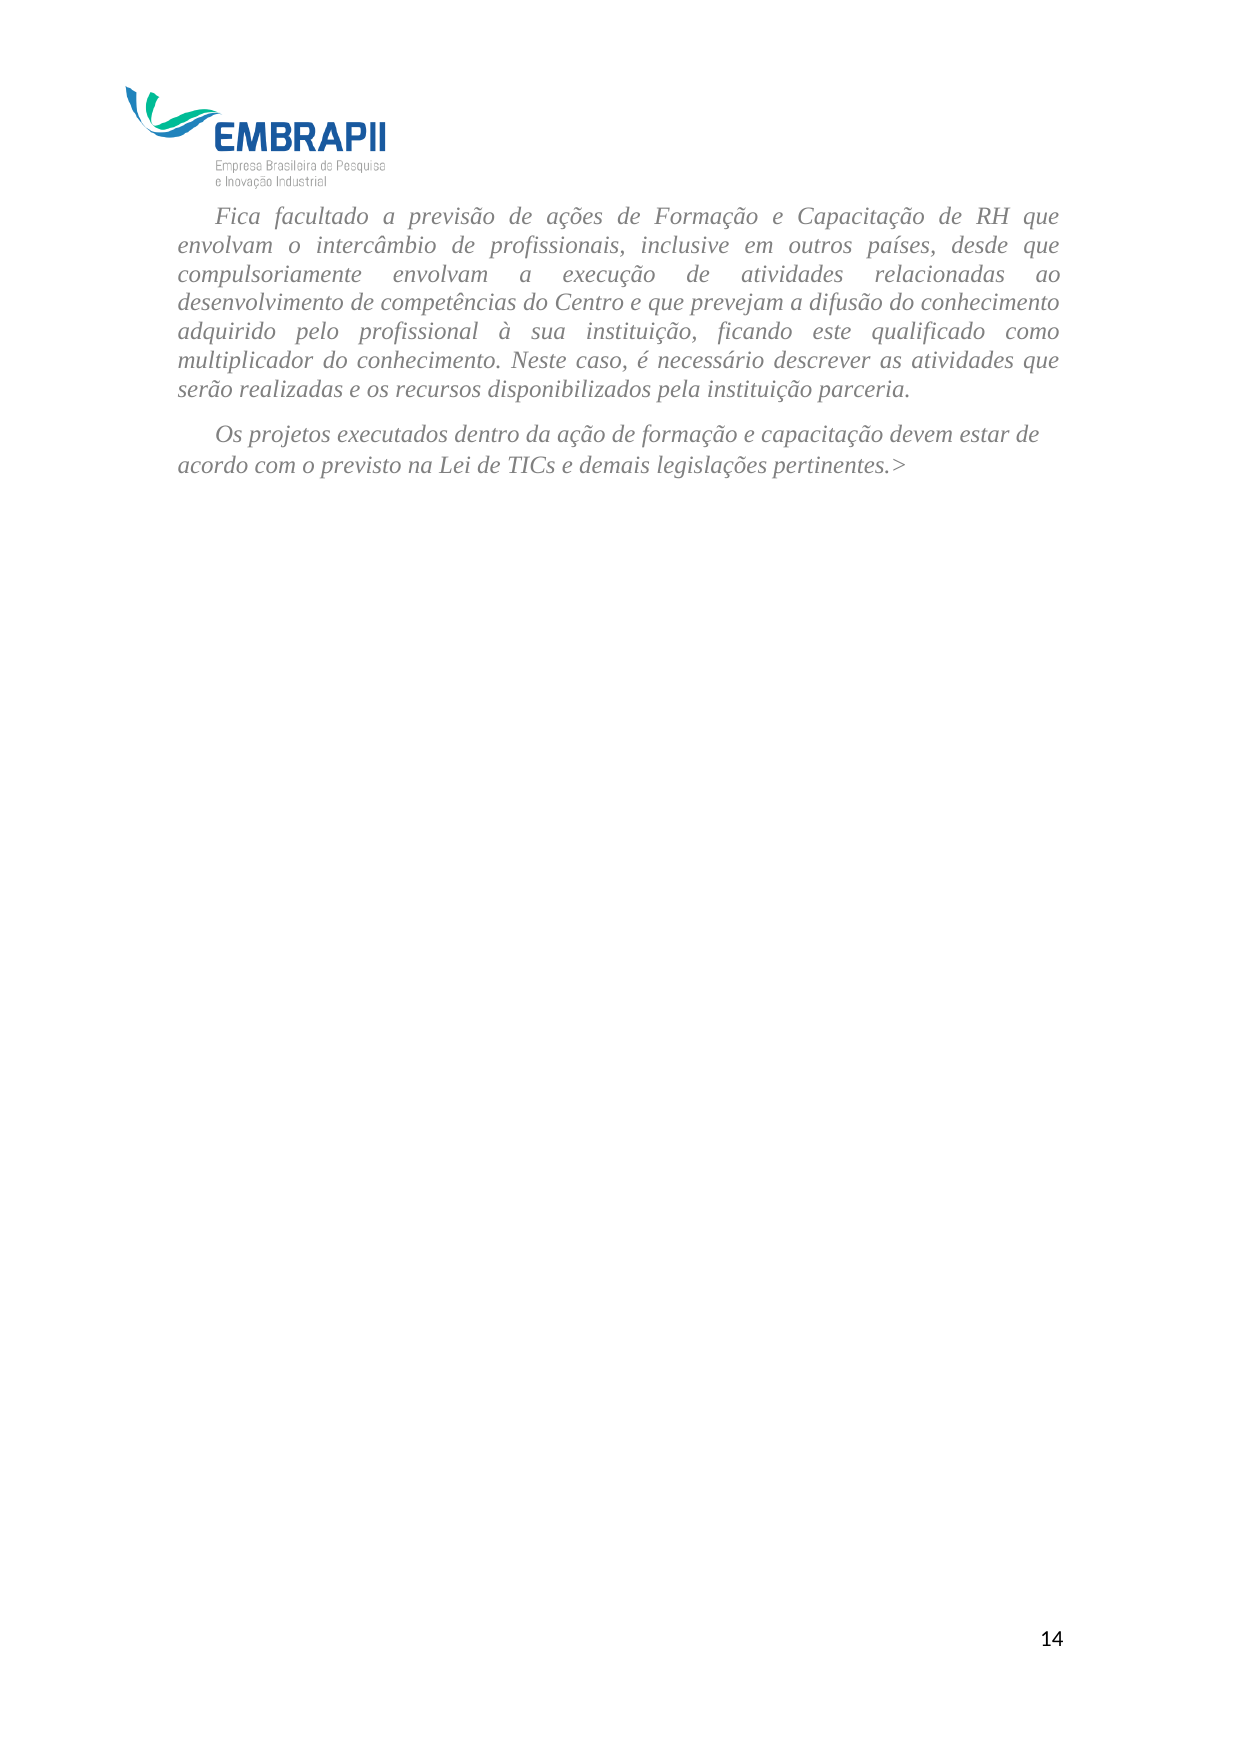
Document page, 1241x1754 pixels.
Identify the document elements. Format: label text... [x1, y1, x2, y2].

text Fica facultado a previsão de ações de Formação e Capacitação de RH que envolvam o intercâmbio de profissionais, inclusive em outros países, desde que compulsoriamente envolvam a execução de atividades relacionadas ao desenvolvimento de competências do Centro e que prevejam a difusão do conhecimento adquirido pelo profissional à sua instituição, ficando este qualificado como multiplicador do conhecimento. Neste caso, é necessário descrever as atividades que serão realizadas e os recursos disponibilizados pela instituição parceria. [177, 201, 1063, 402]
text Os projetos executados dentro da ação de formação e capacitação devem estar de acordo com o previsto na Lei de TICs e demais legislações pertinentes.> [177, 419, 1063, 479]
picture [103, 73, 703, 201]
